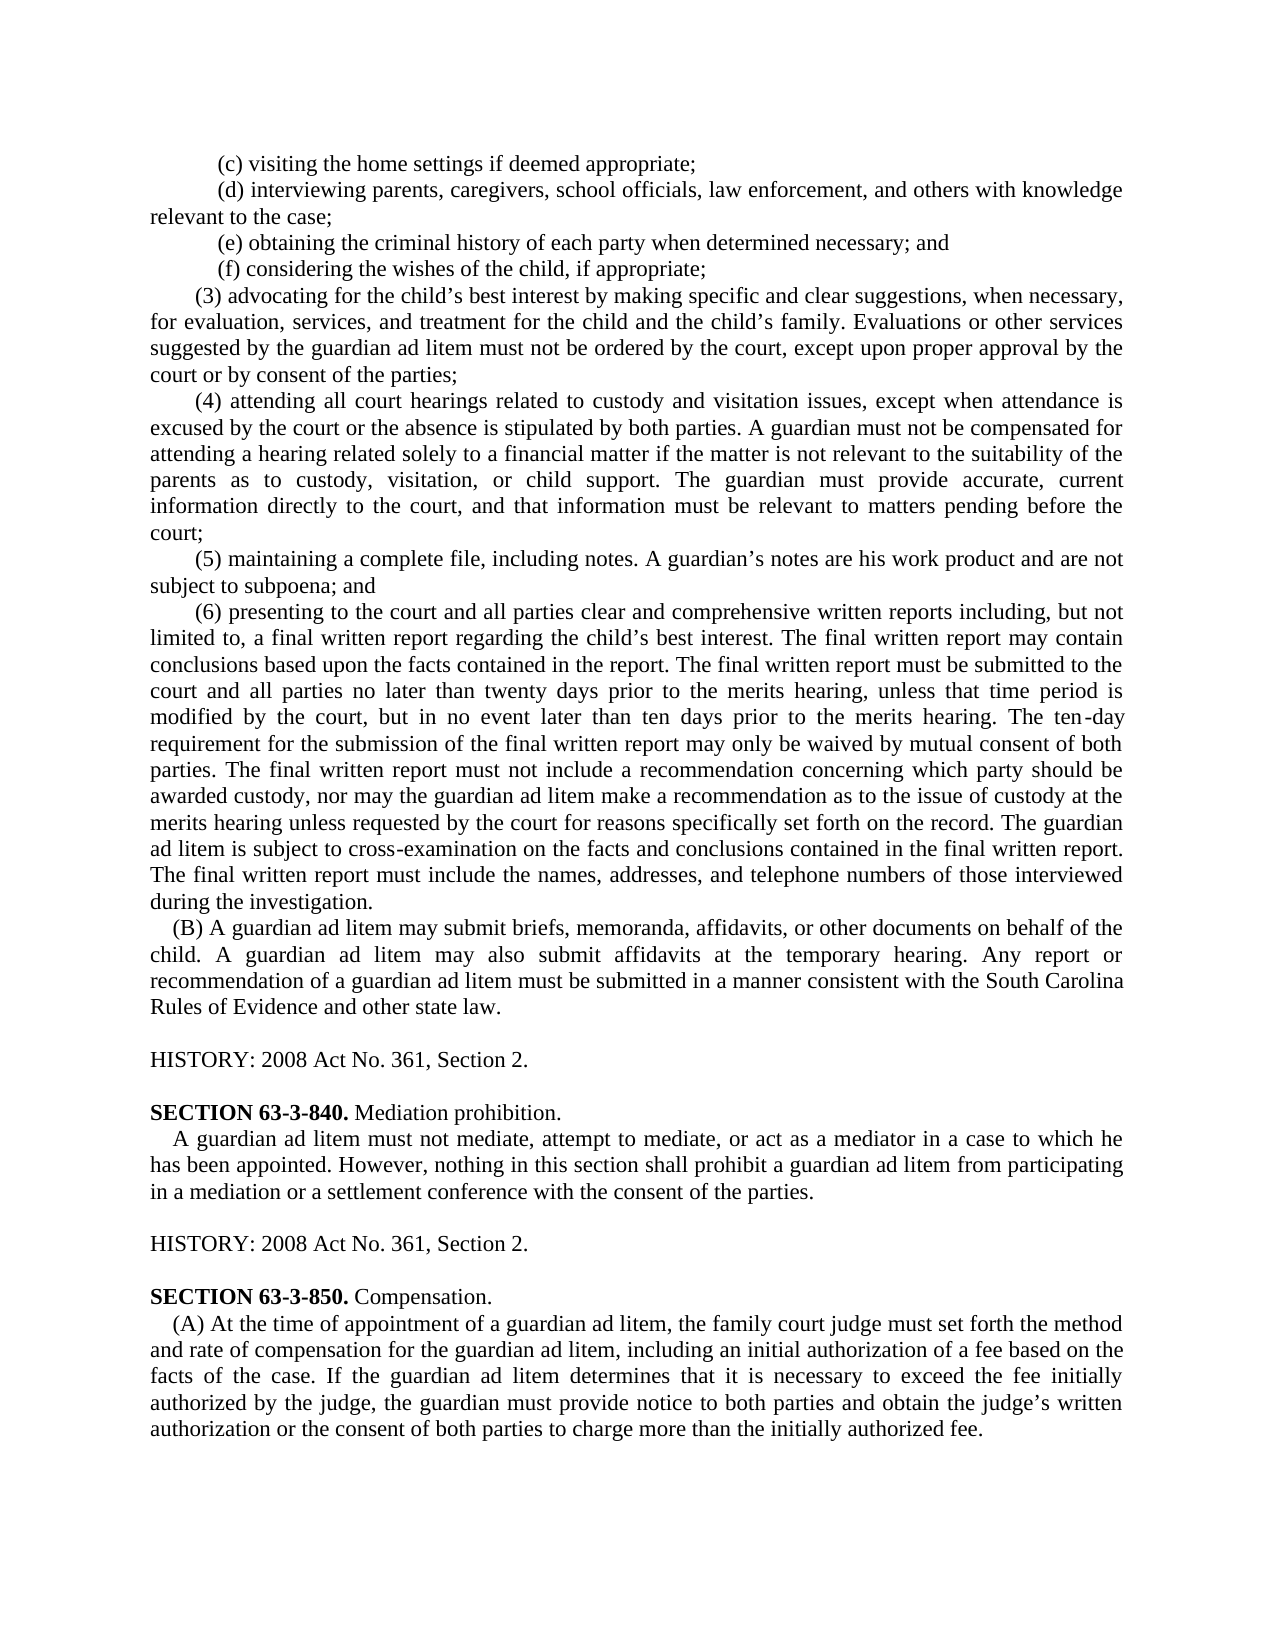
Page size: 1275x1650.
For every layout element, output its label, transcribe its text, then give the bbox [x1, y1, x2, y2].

text SECTION 63-3-850. Compensation. [150, 1283, 1125, 1309]
text (e) obtaining the criminal history of each party when determined necessary; and [150, 229, 1125, 255]
text (5) maintaining a complete file, including notes. A guardian’s notes are his work product and are not subject to subpoena; and [150, 545, 1125, 598]
text (6) presenting to the court and all parties clear and comprehensive written reports including, but not limited to, a final written report regarding the child’s best interest. The final written report may contain conclusions based upon the facts contained in the report. The final written report must be submitted to the court and all parties no later than twenty days prior to the merits hearing, unless that time period is modified by the court, but in no event later than ten days prior to the merits hearing. The ten-day requirement for the submission of the final written report may only be waived by mutual consent of both parties. The final written report must not include a recommendation concerning which party should be awarded custody, nor may the guardian ad litem make a recommendation as to the issue of custody at the merits hearing unless requested by the court for reasons specifically set forth on the record. The guardian ad litem is subject to cross-examination on the facts and conclusions contained in the final written report. The final written report must include the names, addresses, and telephone numbers of those interviewed during the investigation. [150, 598, 1125, 914]
text (B) A guardian ad litem may submit briefs, memoranda, affidavits, or other documents on behalf of the child. A guardian ad litem may also submit affidavits at the temporary hearing. Any report or recommendation of a guardian ad litem must be submitted in a manner consistent with the South Carolina Rules of Evidence and other state law. [150, 914, 1125, 1020]
text (c) visiting the home settings if deemed appropriate; [150, 150, 1125, 176]
text (3) advocating for the child’s best interest by making specific and clear suggestions, when necessary, for evaluation, services, and treatment for the child and the child’s family. Evaluations or other services suggested by the guardian ad litem must not be ordered by the court, except upon proper approval by the court or by consent of the parties; [150, 282, 1125, 387]
text SECTION 63-3-840. Mediation prohibition. [150, 1099, 1125, 1125]
text HISTORY: 2008 Act No. 361, Section 2. [150, 1231, 1125, 1257]
text (4) attending all court hearings related to custody and visitation issues, except when attendance is excused by the court or the absence is stipulated by both parties. A guardian must not be compensated for attending a hearing related solely to a financial matter if the matter is not relevant to the suitability of the parents as to custody, visitation, or child support. The guardian must provide accurate, current information directly to the court, and that information must be relevant to matters pending before the court; [150, 387, 1125, 545]
text (A) At the time of appointment of a guardian ad litem, the family court judge must set forth the method and rate of compensation for the guardian ad litem, including an initial authorization of a fee based on the facts of the case. If the guardian ad litem determines that it is necessary to exceed the fee initially authorized by the judge, the guardian must provide notice to both parties and obtain the judge’s written authorization or the consent of both parties to charge more than the initially authorized fee. [150, 1309, 1125, 1441]
text (d) interviewing parents, caregivers, school officials, law enforcement, and others with knowledge relevant to the case; [150, 176, 1125, 229]
text HISTORY: 2008 Act No. 361, Section 2. [150, 1046, 1125, 1072]
text A guardian ad litem must not mediate, attempt to mediate, or act as a mediator in a case to which he has been appointed. However, nothing in this section shall prohibit a guardian ad litem from participating in a mediation or a settlement conference with the consent of the parties. [150, 1125, 1125, 1204]
text (f) considering the wishes of the child, if appropriate; [150, 255, 1125, 282]
